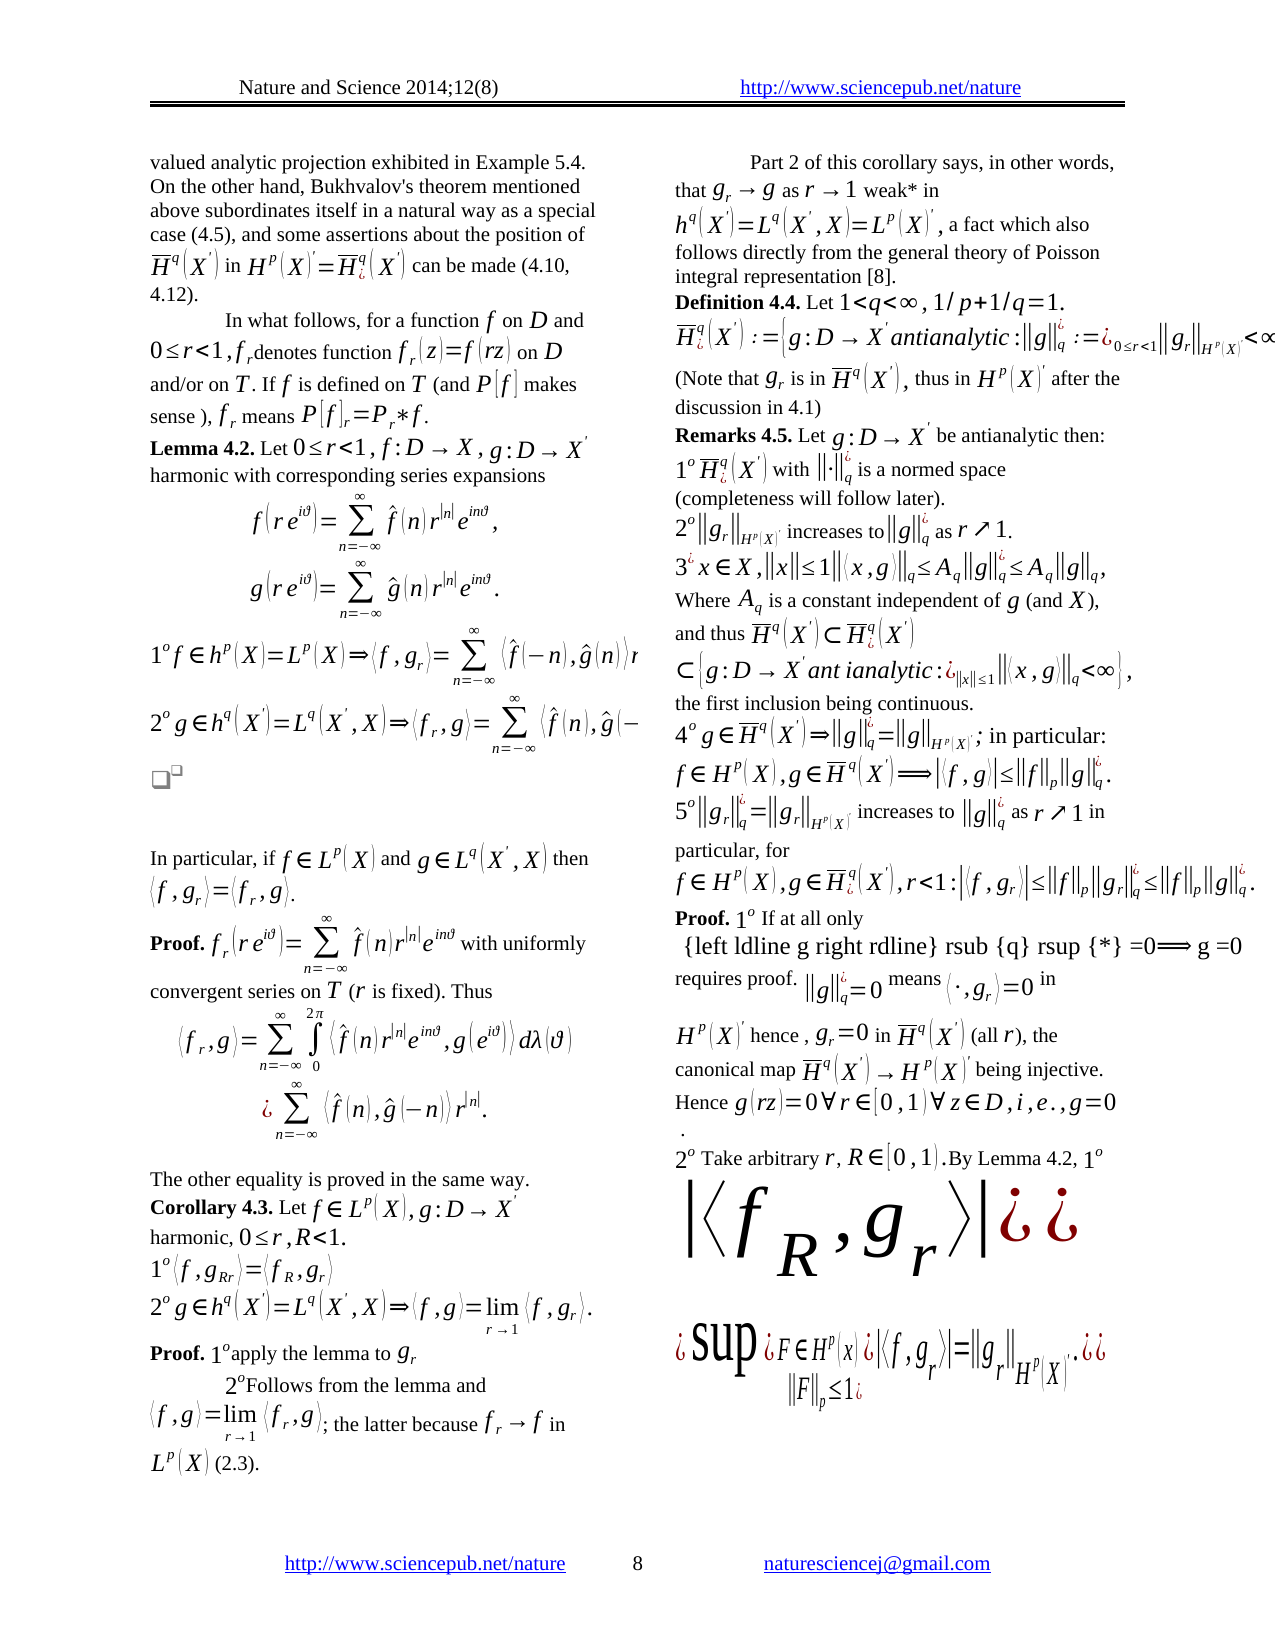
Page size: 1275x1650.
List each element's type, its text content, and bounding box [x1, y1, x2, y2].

text Remarks 4.5. Let be antianalytic then: [675, 419, 1125, 450]
text increases to as in particular, for [675, 790, 1125, 902]
text Proof. with uniformly convergent series on ( is fixed). Thus [150, 910, 600, 1005]
text increases to as . [675, 510, 1125, 549]
text Proof. apply the lemma to [150, 1337, 600, 1368]
text (Note that is in thus in after the discussion in 4.1) [675, 360, 1125, 419]
text Lemma 4.2. Let harmonic with corresponding series expansions [150, 432, 600, 487]
text Definition 4.4. Let [675, 288, 1125, 360]
text In what follows, for a function on and denotes function on and/or on . If is defined on (and makes sense ), means . [150, 306, 600, 432]
text Corollary 4.3. Let harmonic, [150, 1191, 600, 1251]
text Follows from the lemma and ; the latter because in (2.3). [150, 1368, 600, 1478]
text with is a normed space (completeness will follow later). [675, 450, 1125, 510]
text Where is a constant independent of (and ), and thus [675, 584, 1125, 650]
text in particular: [675, 715, 1125, 790]
text Take arbitrary , By Lemma 4.2, [675, 1141, 1125, 1174]
text the first inclusion being continuous. [675, 650, 1125, 715]
text The other equality is proved in the same way. [150, 1167, 600, 1191]
text Part 2 of this corollary says, in other words, that as weak* in a fact which also follows directly from the general theory of Poisson integral representation [8]. [675, 150, 1125, 288]
text In particular, if and then . [150, 841, 600, 910]
text Proof. If at all only requires proof. means in hence , in (all ), the canonical map being injective. Hence . [675, 902, 1125, 1141]
